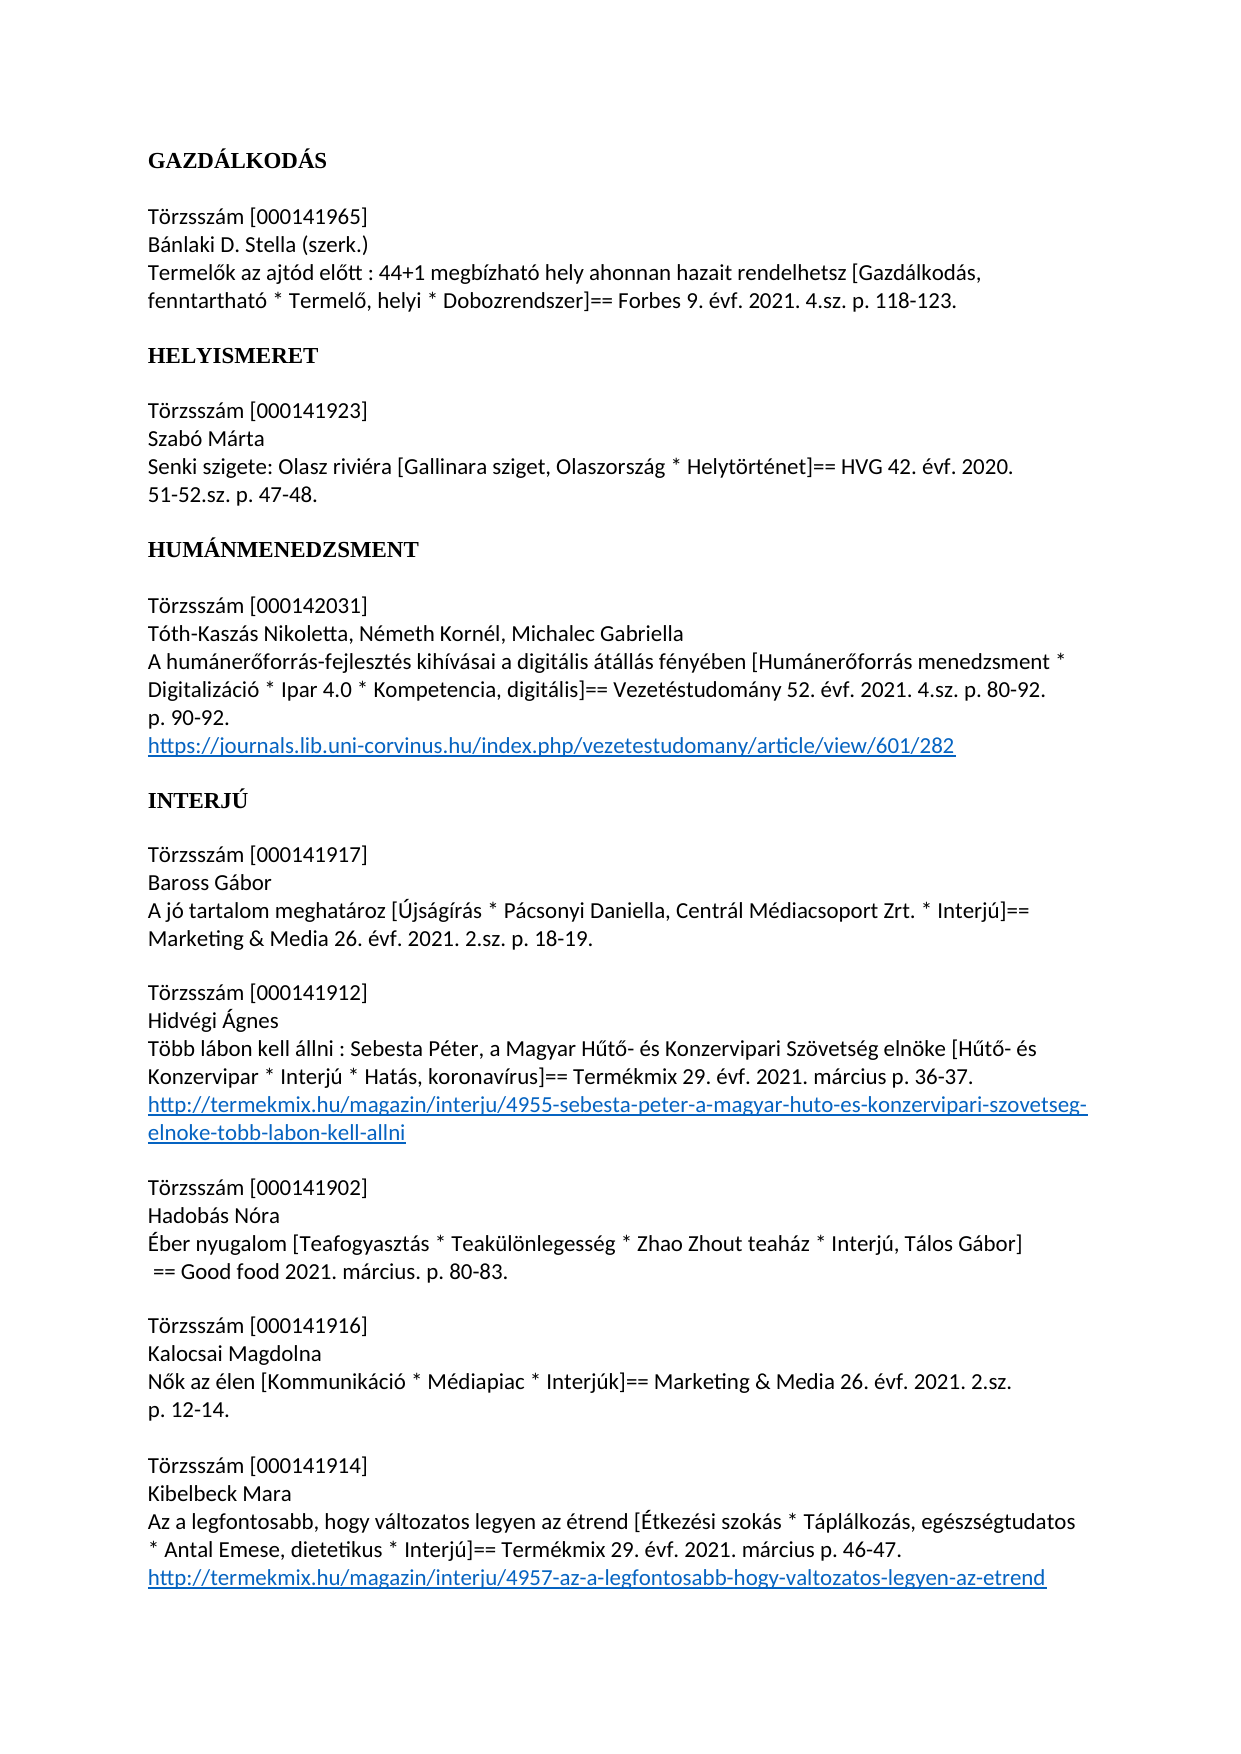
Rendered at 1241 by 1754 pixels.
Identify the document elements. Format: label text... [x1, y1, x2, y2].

text Az a legfontosabb, hogy változatos legyen az étrend [Étkezési szokás * Táplálkozás, egészségtudatos * Antal Emese, dietetikus * Interjú]== Termékmix 29. évf. 2021. március p. 46-47. [148, 1507, 1093, 1563]
text Törzsszám [000142031] [148, 591, 1093, 619]
text Senki szigete: Olasz riviéra [Gallinara sziget, Olaszország * Helytörténet]== HVG 42. évf. 2020. [148, 452, 1093, 481]
text Kibelbeck Mara [148, 1479, 1093, 1507]
text 51-52.sz. p. 47-48. [148, 481, 1093, 508]
text INTERJÚ [148, 787, 1093, 813]
text HELYISMERET [148, 342, 1093, 368]
text == Good food 2021. március. p. 80-83. [148, 1257, 1093, 1285]
text Több lábon kell állni : Sebesta Péter, a Magyar Hűtő- és Konzervipari Szövetség elnöke [Hűtő- és Konzervipar * Interjú * Hatás, koronavírus]== Termékmix 29. évf. 2021. március p. 36-37. [148, 1034, 1093, 1090]
text Törzsszám [000141917] [148, 840, 1093, 868]
text A jó tartalom meghatároz [Újságírás * Pácsonyi Daniella, Centrál Médiacsoport Zrt. * Interjú]== Marketing & Media 26. évf. 2021. 2.sz. p. 18-19. [148, 896, 1093, 952]
text Tóth-Kaszás Nikoletta, Németh Kornél, Michalec Gabriella [148, 619, 1093, 647]
text http://termekmix.hu/magazin/interju/4957-az-a-legfontosabb-hogy-valtozatos-legyen-az-etrend [148, 1563, 1093, 1591]
text Törzsszám [000141912] [148, 978, 1093, 1006]
text Törzsszám [000141965] [148, 202, 1093, 230]
text Termelők az ajtód előtt : 44+1 megbízható hely ahonnan hazait rendelhetsz [Gazdálkodás, fenntartható * Termelő, helyi * Dobozrendszer]== Forbes 9. évf. 2021. 4.sz. p. 118-123. [148, 258, 1093, 314]
text Hidvégi Ágnes [148, 1006, 1093, 1034]
text Törzsszám [000141914] [148, 1451, 1093, 1479]
text p. 90-92. [148, 703, 1093, 731]
text HUMÁNMENEDZSMENT [148, 537, 1093, 563]
text A humánerőforrás-fejlesztés kihívásai a digitális átállás fényében [Humánerőforrás menedzsment * Digitalizáció * Ipar 4.0 * Kompetencia, digitális]== Vezetéstudomány 52. évf. 2021. 4.sz. p. 80-92. [148, 647, 1093, 703]
text https://journals.lib.uni-corvinus.hu/index.php/vezetestudomany/article/view/601/282 [148, 731, 1093, 759]
text Törzsszám [000141902] [148, 1173, 1093, 1201]
text http://termekmix.hu/magazin/interju/4955-sebesta-peter-a-magyar-huto-es-konzervipari-szovetseg-elnoke-tobb-labon-kell-allni [148, 1090, 1093, 1146]
text Baross Gábor [148, 868, 1093, 896]
text p. 12-14. [148, 1395, 1093, 1423]
text Szabó Márta [148, 424, 1093, 452]
text Kalocsai Magdolna [148, 1339, 1093, 1367]
text Törzsszám [000141916] [148, 1311, 1093, 1339]
text Törzsszám [000141923] [148, 396, 1093, 424]
text Hadobás Nóra [148, 1201, 1093, 1229]
text Bánlaki D. Stella (szerk.) [148, 230, 1093, 258]
text GAZDÁLKODÁS [148, 148, 1093, 174]
text Éber nyugalom [Teafogyasztás * Teakülönlegesség * Zhao Zhout teaház * Interjú, Tálos Gábor] [148, 1229, 1093, 1257]
text Nők az élen [Kommunikáció * Médiapiac * Interjúk]== Marketing & Media 26. évf. 2021. 2.sz. [148, 1367, 1093, 1395]
